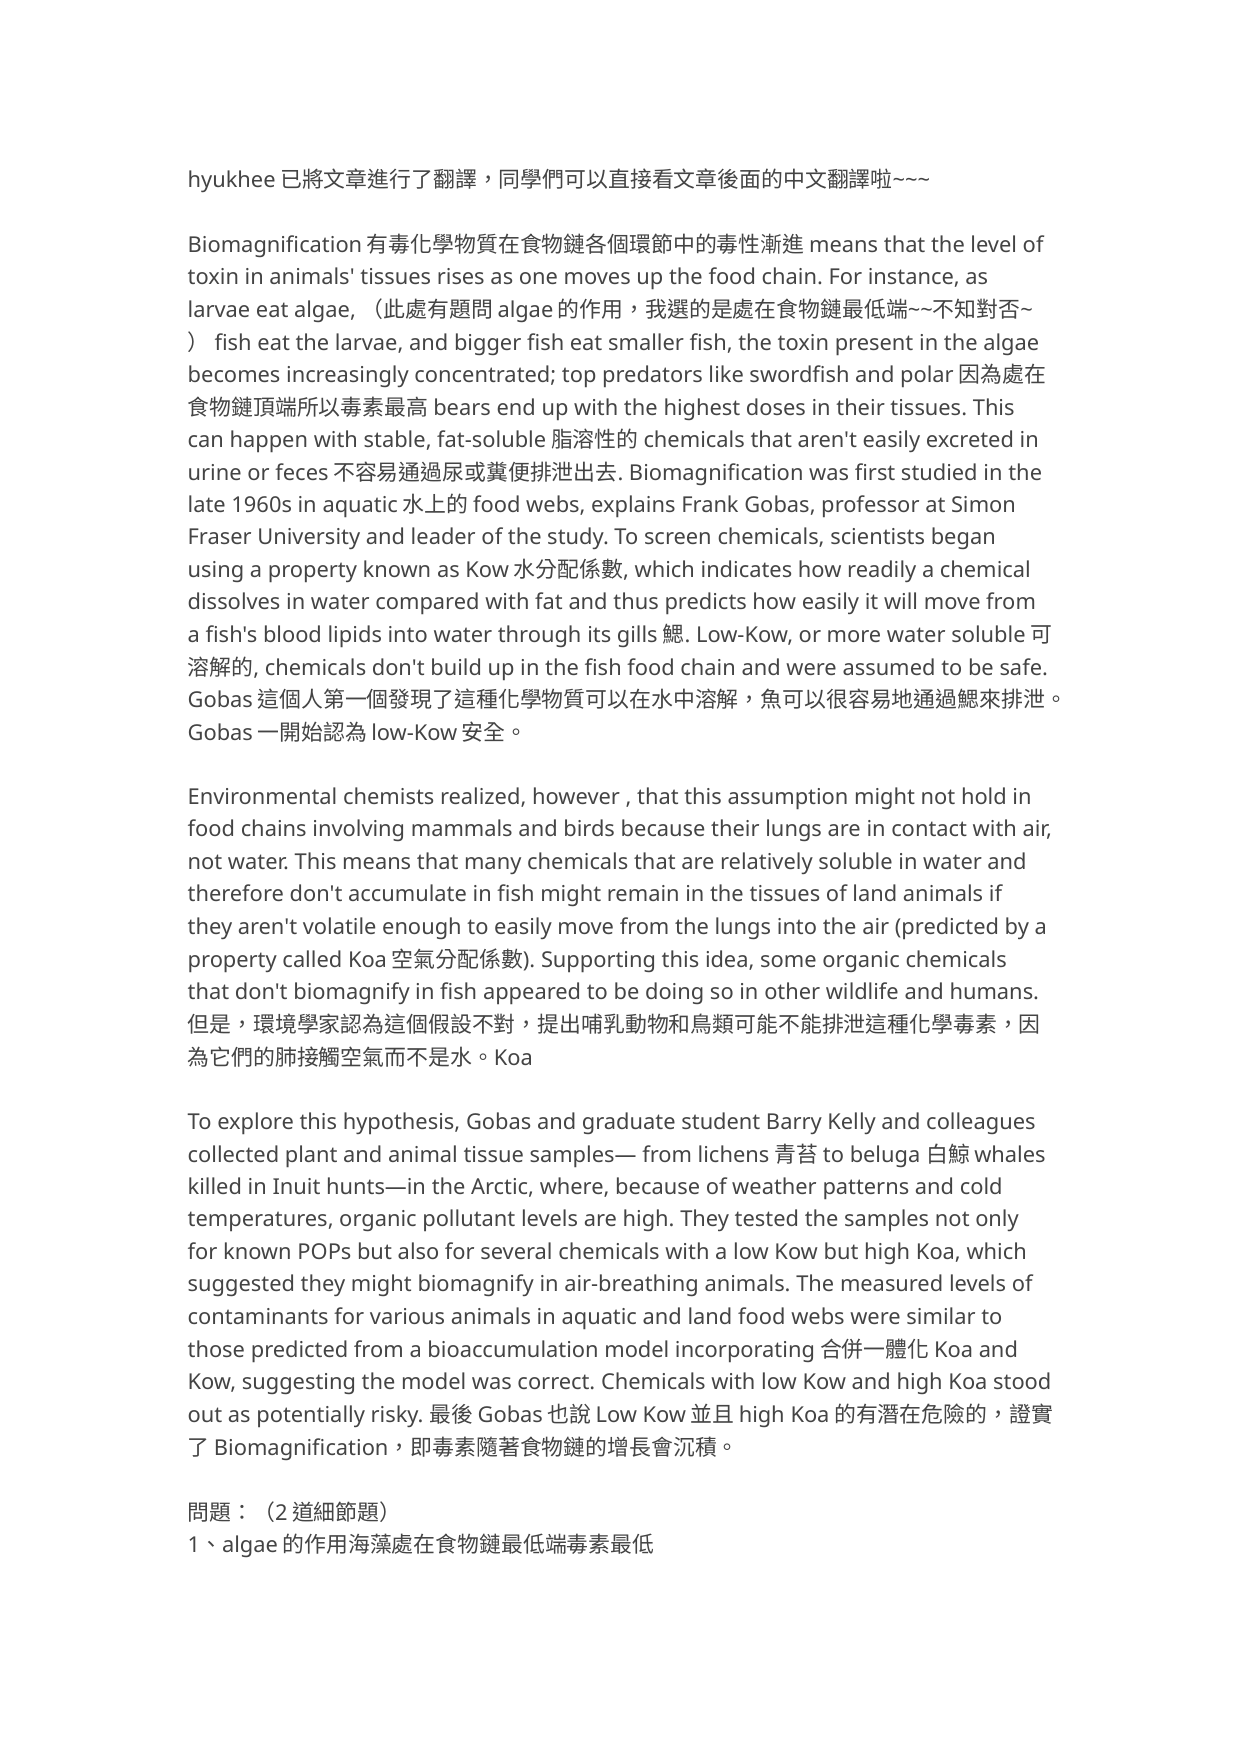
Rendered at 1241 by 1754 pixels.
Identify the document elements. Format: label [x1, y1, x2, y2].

text [187, 162, 1053, 1559]
